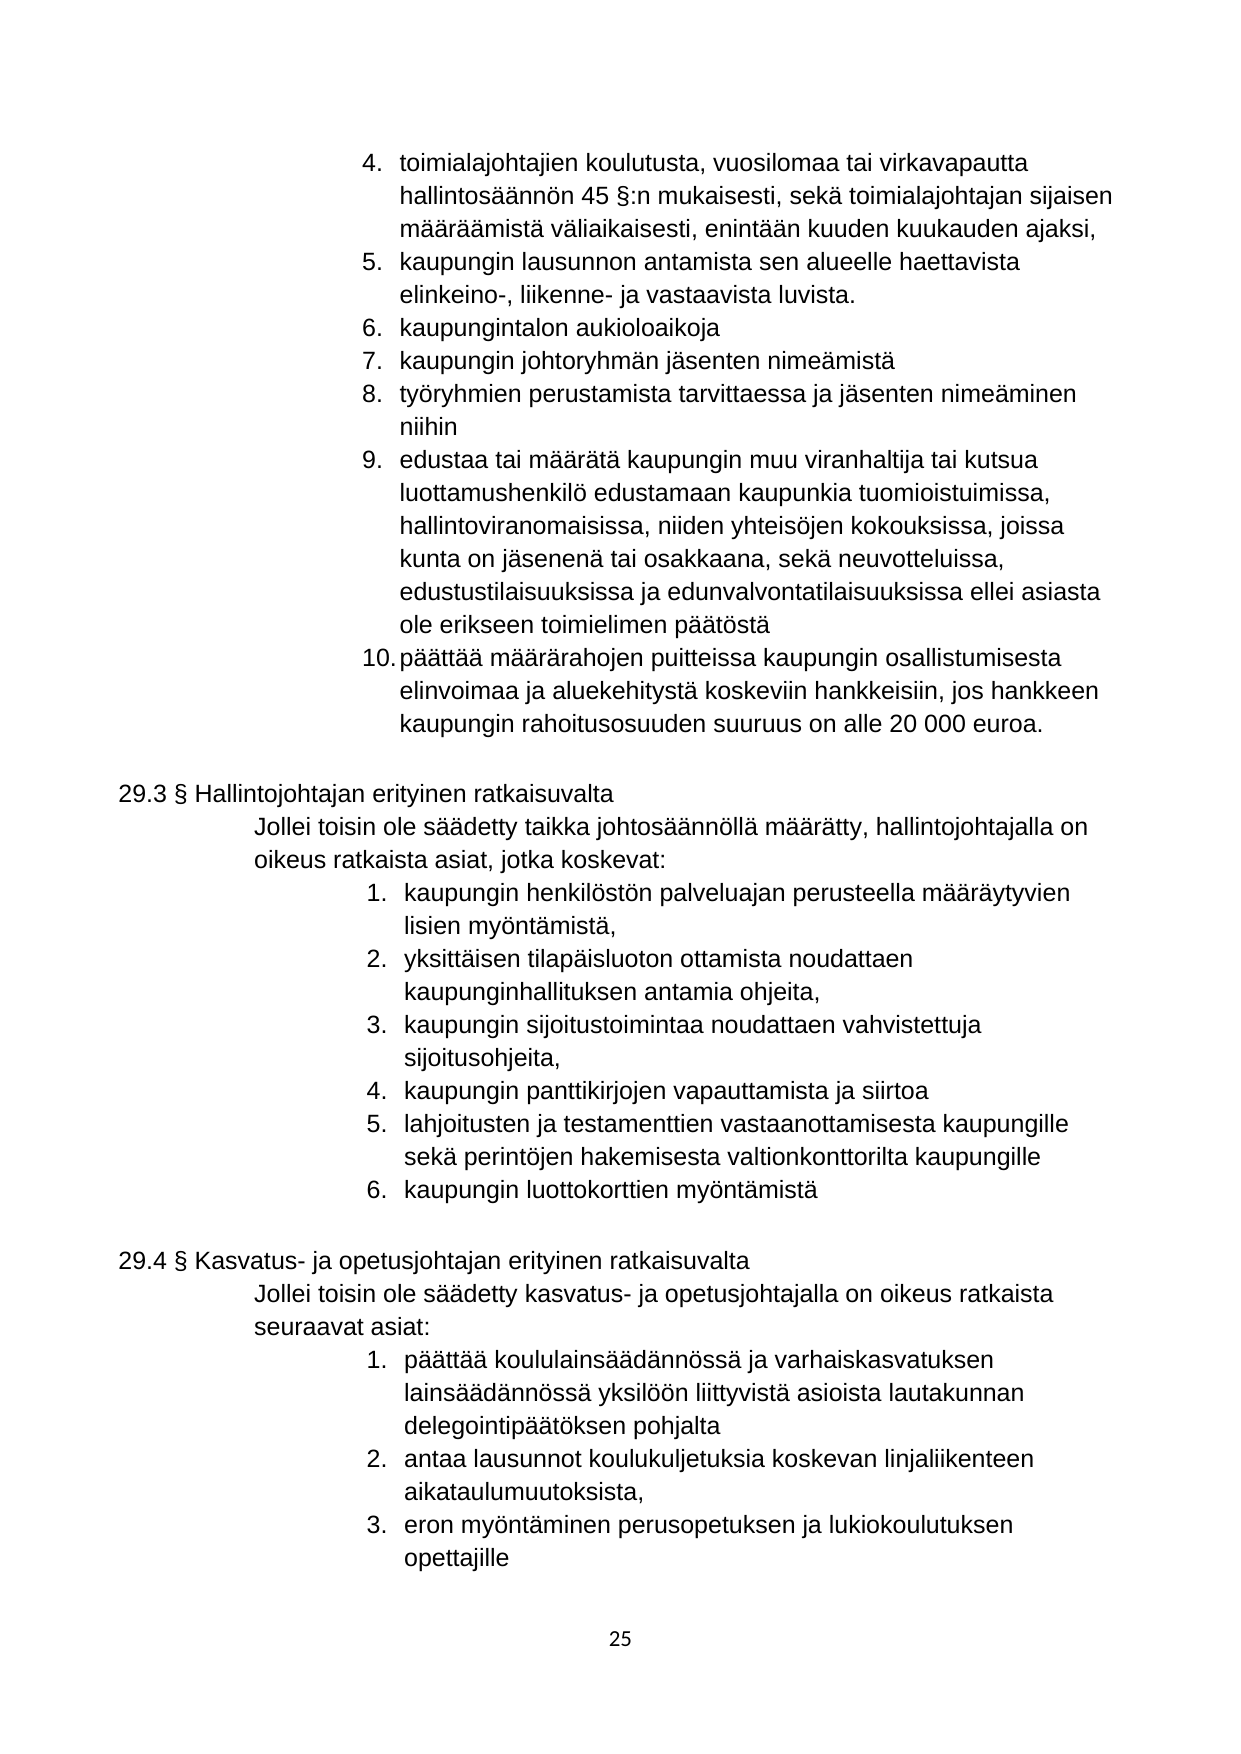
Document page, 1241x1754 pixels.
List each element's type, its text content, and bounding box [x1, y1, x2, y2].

text Jollei toisin ole säädetty kasvatus- ja opetusjohtajalla on oikeus ratkaista seuraavat asiat: [254, 1279, 1122, 1340]
list kaupungintalon aukioloaikoja [362, 313, 1122, 341]
list lahjoitusten ja testamenttien vastaanottamisesta kaupungille sekä perintöjen hakemisesta valtionkonttorilta kaupungille [366, 1109, 1122, 1171]
list päättää määrärahojen puitteissa kaupungin osallistumisesta elinvoimaa ja aluekehitystä koskeviin hankkeisiin, jos hankkeen kaupungin rahoitusosuuden suuruus on alle 20 000 euroa. [362, 643, 1122, 738]
text Jollei toisin ole säädetty taikka johtosäännöllä määrätty, hallintojohtajalla on oikeus ratkaista asiat, jotka koskevat: [254, 812, 1122, 874]
list kaupungin luottokorttien myöntämistä [366, 1175, 1122, 1204]
list toimialajohtajien koulutusta, vuosilomaa tai virkavapautta hallintosäännön 45 §:n mukaisesti, sekä toimialajohtajan sijaisen määräämistä väliaikaisesti, enintään kuuden kuukauden ajaksi, [362, 148, 1122, 242]
list päättää koululainsäädännössä ja varhaiskasvatuksen lainsäädännössä yksilöön liittyvistä asioista lautakunnan delegointipäätöksen pohjalta [366, 1345, 1122, 1439]
subtitle 29.3 § Hallintojohtajan erityinen ratkaisuvalta [118, 779, 1122, 808]
list kaupungin lausunnon antamista sen alueelle haettavista elinkeino-, liikenne- ja vastaavista luvista. [362, 247, 1122, 308]
subtitle 29.4 § Kasvatus- ja opetusjohtajan erityinen ratkaisuvalta [118, 1246, 1122, 1274]
list edustaa tai määrätä kaupungin muu viranhaltija tai kutsua luottamushenkilö edustamaan kaupunkia tuomioistuimissa, hallintoviranomaisissa, niiden yhteisöjen kokouksissa, joissa kunta on jäsenenä tai osakkaana, sekä neuvotteluissa, edustustilaisuuksissa ja edunvalvontatilaisuuksissa ellei asiasta ole erikseen toimielimen päätöstä [362, 445, 1122, 639]
list työryhmien perustamista tarvittaessa ja jäsenten nimeäminen niihin [362, 379, 1122, 441]
list kaupungin sijoitustoimintaa noudattaen vahvistettuja sijoitusohjeita, [366, 1010, 1122, 1072]
list eron myöntäminen perusopetuksen ja lukiokoulutuksen opettajille [366, 1510, 1122, 1572]
list yksittäisen tilapäisluoton ottamista noudattaen kaupunginhallituksen antamia ohjeita, [366, 944, 1122, 1006]
list kaupungin johtoryhmän jäsenten nimeämistä [362, 346, 1122, 374]
list antaa lausunnot koulukuljetuksia koskevan linjaliikenteen aikataulumuutoksista, [366, 1444, 1122, 1506]
list kaupungin panttikirjojen vapauttamista ja siirtoa [366, 1076, 1122, 1105]
list kaupungin henkilöstön palveluajan perusteella määräytyvien lisien myöntämistä, [366, 878, 1122, 940]
